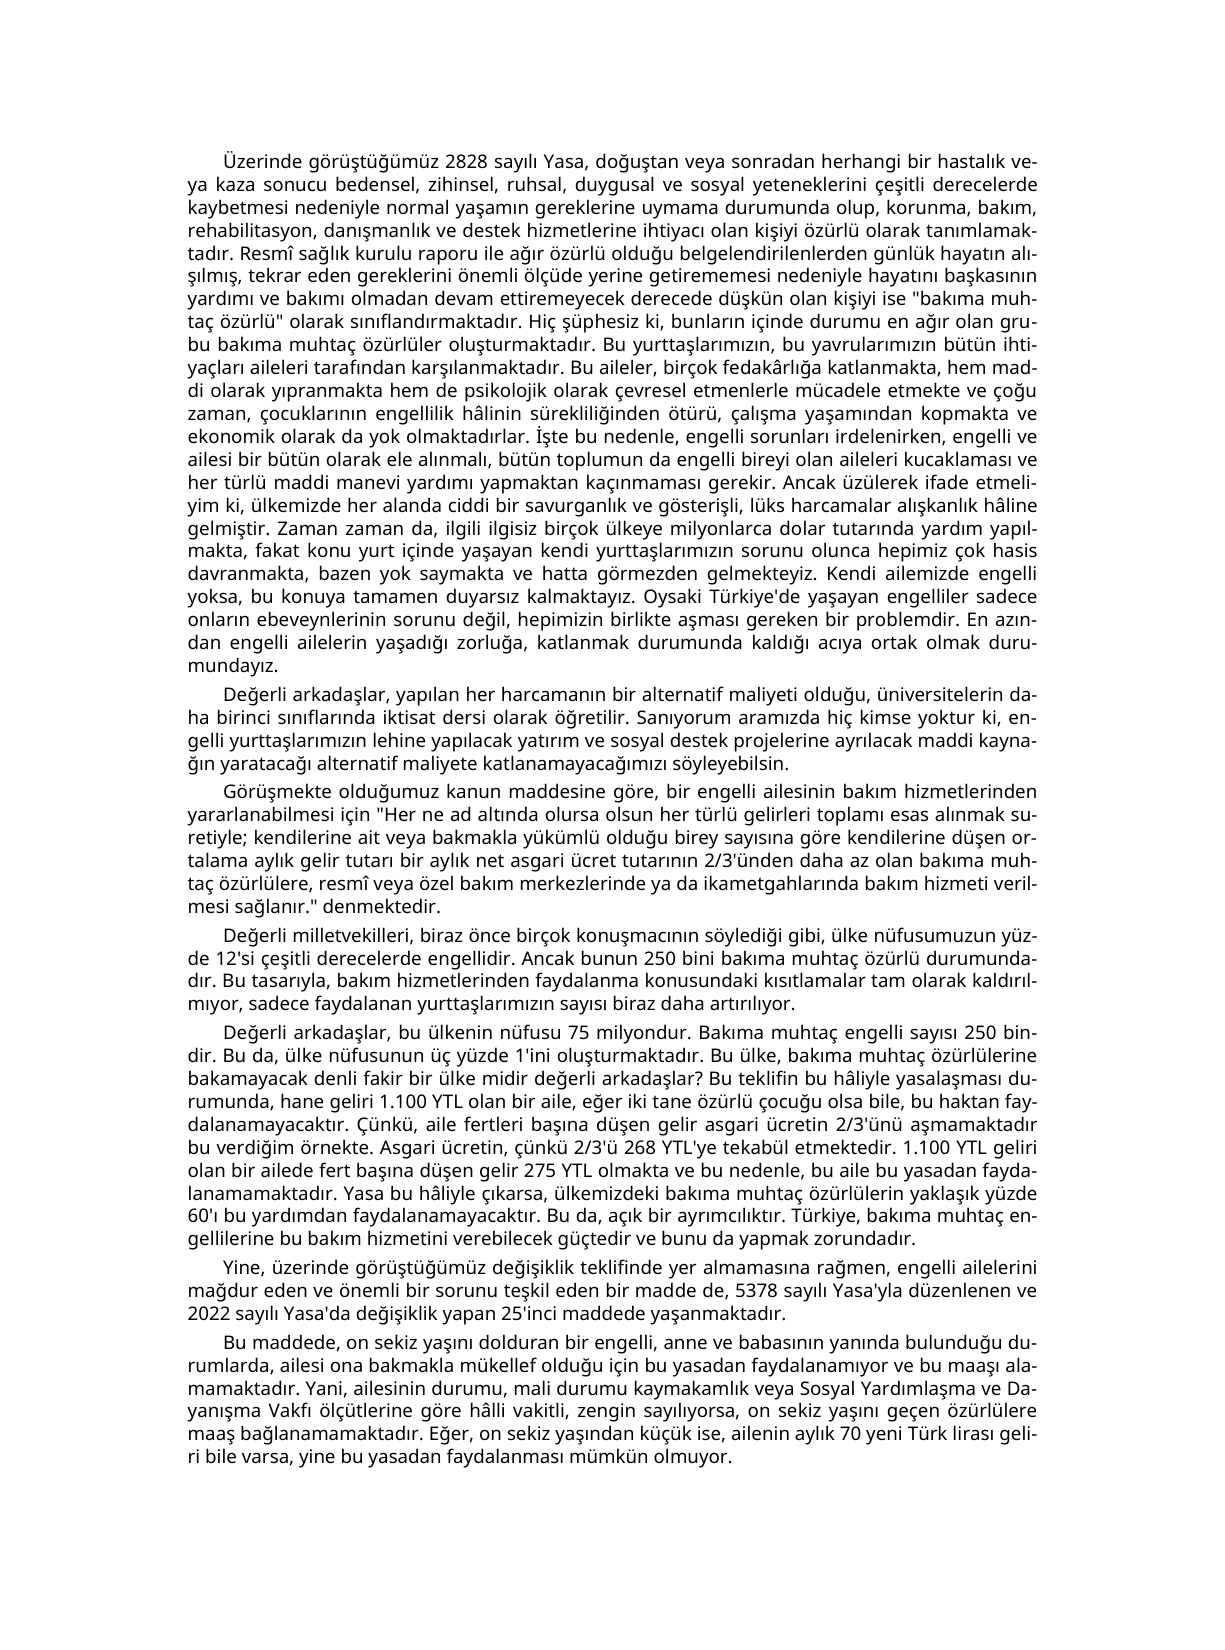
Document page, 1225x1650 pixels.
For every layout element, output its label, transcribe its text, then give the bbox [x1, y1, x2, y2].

text Üzerinde görüştüğümüz 2828 sayılı Yasa, doğuştan veya sonradan herhangi bir hastalık veya kaza sonucu bedensel, zihinsel, ruhsal, duygusal ve sosyal yeteneklerini çeşitli derecelerde kaybetmesi nedeniyle normal yaşamın gereklerine uymama durumunda olup, korunma, bakım, rehabilitasyon, danışmanlık ve destek hizmetlerine ihtiyacı olan kişiyi özürlü olarak tanımlamaktadır. Resmî sağlık kurulu raporu ile ağır özürlü olduğu belgelendirilenlerden günlük hayatın alışılmış, tekrar eden gereklerini önemli ölçüde yerine getirememesi nedeniyle hayatını başkasının yardımı ve bakımı olmadan devam ettiremeyecek derecede düşkün olan kişiyi ise "bakıma muhtaç özürlü" olarak sınıflandırmaktadır. Hiç şüphesiz ki, bunların içinde durumu en ağır olan grubu bakıma muhtaç özürlüler oluşturmaktadır. Bu yurttaşlarımızın, bu yavrularımızın bütün ihtiyaçları aileleri tarafından karşılanmaktadır. Bu aileler, birçok fedakârlığa katlanmakta, hem maddi olarak yıpranmakta hem de psikolojik olarak çevresel etmenlerle mücadele etmekte ve çoğu zaman, çocuklarının engellilik hâlinin sürekliliğinden ötürü, çalışma yaşamından kopmakta ve ekonomik olarak da yok olmaktadırlar. İşte bu nedenle, engelli sorunları irdelenirken, engelli ve ailesi bir bütün olarak ele alınmalı, bütün toplumun da engelli bireyi olan aileleri kucaklaması ve her türlü maddi manevi yardımı yapmaktan kaçınmaması gerekir. Ancak üzülerek ifade etmeliyim ki, ülkemizde her alanda ciddi bir savurganlık ve gösterişli, lüks harcamalar alışkanlık hâline gelmiştir. Zaman zaman da, ilgili ilgisiz birçok ülkeye milyonlarca dolar tutarında yardım yapılmakta, fakat konu yurt içinde yaşayan kendi yurttaşlarımızın sorunu olunca hepimiz çok hasis davranmakta, bazen yok saymakta ve hatta görmezden gelmekteyiz. Kendi ailemizde engelli yoksa, bu konuya tamamen duyarsız kalmaktayız. Oysaki Türkiye'de yaşayan engelliler sadece onların ebeveynlerinin sorunu değil, hepimizin birlikte aşması gereken bir problemdir. En azından engelli ailelerin yaşadığı zorluğa, katlanmak durumunda kaldığı acıya ortak olmak durumundayız. [187, 150, 1037, 677]
text Bu maddede, on sekiz yaşını dolduran bir engelli, anne ve babasının yanında bulunduğu durumlarda, ailesi ona bakmakla mükellef olduğu için bu yasadan faydalanamıyor ve bu maaşı alamamaktadır. Yani, ailesinin durumu, mali durumu kaymakamlık veya Sosyal Yardımlaşma ve Dayanışma Vakfı ölçütlerine göre hâlli vakitli, zengin sayılıyorsa, on sekiz yaşını geçen özürlülere maaş bağlanamamaktadır. Eğer, on sekiz yaşından küçük ise, ailenin aylık 70 yeni Türk lirası geliri bile varsa, yine bu yasadan faydalanması mümkün olmuyor. [187, 1331, 1037, 1468]
text Değerli arkadaşlar, yapılan her harcamanın bir alternatif maliyeti olduğu, üniversitelerin daha birinci sınıflarında iktisat dersi olarak öğretilir. Sanıyorum aramızda hiç kimse yoktur ki, engelli yurttaşlarımızın lehine yapılacak yatırım ve sosyal destek projelerine ayrılacak maddi kaynağın yaratacağı alternatif maliyete katlanamayacağımızı söyleyebilsin. [187, 683, 1037, 774]
text Yine, üzerinde görüştüğümüz değişiklik teklifinde yer almamasına rağmen, engelli ailelerini mağdur eden ve önemli bir sorunu teşkil eden bir madde de, 5378 sayılı Yasa'yla düzenlenen ve 2022 sayılı Yasa'da değişiklik yapan 25'inci maddede yaşanmaktadır. [187, 1256, 1037, 1325]
text Değerli arkadaşlar, bu ülkenin nüfusu 75 milyondur. Bakıma muhtaç engelli sayısı 250 bindir. Bu da, ülke nüfusunun üç yüzde 1'ini oluşturmaktadır. Bu ülke, bakıma muhtaç özürlülerine bakamayacak denli fakir bir ülke midir değerli arkadaşlar? Bu teklifin bu hâliyle yasalaşması durumunda, hane geliri 1.100 YTL olan bir aile, eğer iki tane özürlü çocuğu olsa bile, bu haktan faydalanamayacaktır. Çünkü, aile fertleri başına düşen gelir asgari ücretin 2/3'ünü aşmamaktadır bu verdiğim örnekte. Asgari ücretin, çünkü 2/3'ü 268 YTL'ye tekabül etmektedir. 1.100 YTL geliri olan bir ailede fert başına düşen gelir 275 YTL olmakta ve bu nedenle, bu aile bu yasadan faydalanamamaktadır. Yasa bu hâliyle çıkarsa, ülkemizdeki bakıma muhtaç özürlülerin yaklaşık yüzde 60'ı bu yardımdan faydalanamayacaktır. Bu da, açık bir ayrımcılıktır. Türkiye, bakıma muhtaç engellilerine bu bakım hizmetini verebilecek güçtedir ve bunu da yapmak zorundadır. [187, 1021, 1037, 1250]
text Değerli milletvekilleri, biraz önce birçok konuşmacının söylediği gibi, ülke nüfusumuzun yüzde 12'si çeşitli derecelerde engellidir. Ancak bunun 250 bini bakıma muhtaç özürlü durumundadır. Bu tasarıyla, bakım hizmetlerinden faydalanma konusundaki kısıtlamalar tam olarak kaldırılmıyor, sadece faydalanan yurttaşlarımızın sayısı biraz daha artırılıyor. [187, 924, 1037, 1015]
text Görüşmekte olduğumuz kanun maddesine göre, bir engelli ailesinin bakım hizmetlerinden yararlanabilmesi için "Her ne ad altında olursa olsun her türlü gelirleri toplamı esas alınmak suretiyle; kendilerine ait veya bakmakla yükümlü olduğu birey sayısına göre kendilerine düşen ortalama aylık gelir tutarı bir aylık net asgari ücret tutarının 2/3'ünden daha az olan bakıma muhtaç özürlülere, resmî veya özel bakım merkezlerinde ya da ikametgahlarında bakım hizmeti verilmesi sağlanır." denmektedir. [187, 780, 1037, 918]
